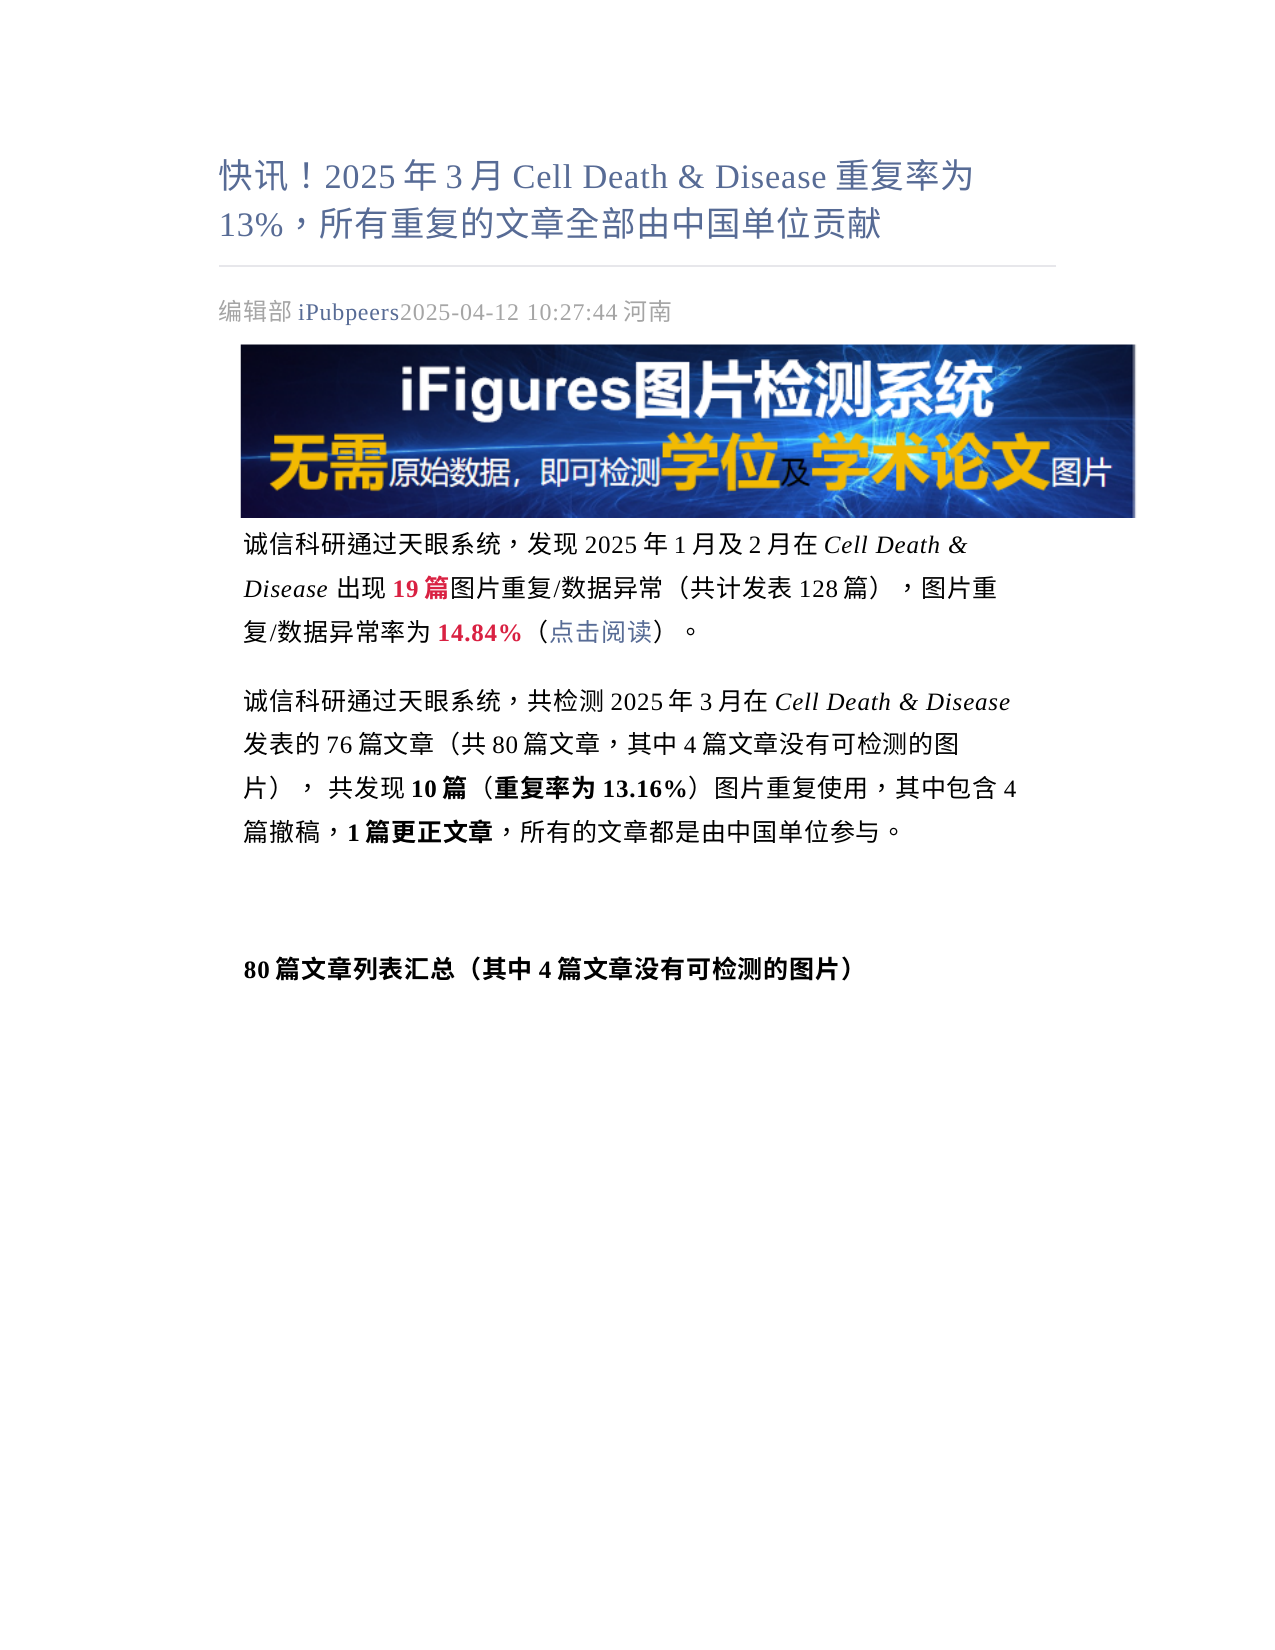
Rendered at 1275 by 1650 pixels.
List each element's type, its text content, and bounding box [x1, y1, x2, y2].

text 80篇文章列表汇总（其中4篇文章没有可检测的图片） [244, 942, 1031, 986]
text 诚信科研通过天眼系统，发现2025年1月及2月在Cell Death & Disease 出现19篇图片重复/数据异常（共计发表128篇），图片重复/数据异常率为14.84%（点击阅读）。 [244, 518, 1031, 648]
list 编辑部iPubpeers2025-04-12 10:27:44河南 [219, 287, 1056, 327]
title 快讯！2025年3月Cell Death & Disease重复率为13%，所有重复的文章全部由中国单位贡献 [219, 150, 1056, 265]
picture [237, 342, 1138, 518]
text 诚信科研通过天眼系统，共检测2025年3月在Cell Death & Disease发表的76篇文章（共80篇文章，其中4篇文章没有可检测的图片）， 共发现10篇（重复率为13.16%）图片重复使用，其中包含4篇撤稿，1篇更正文章，所有的文章都是由中国单位参与。 [244, 673, 1031, 848]
